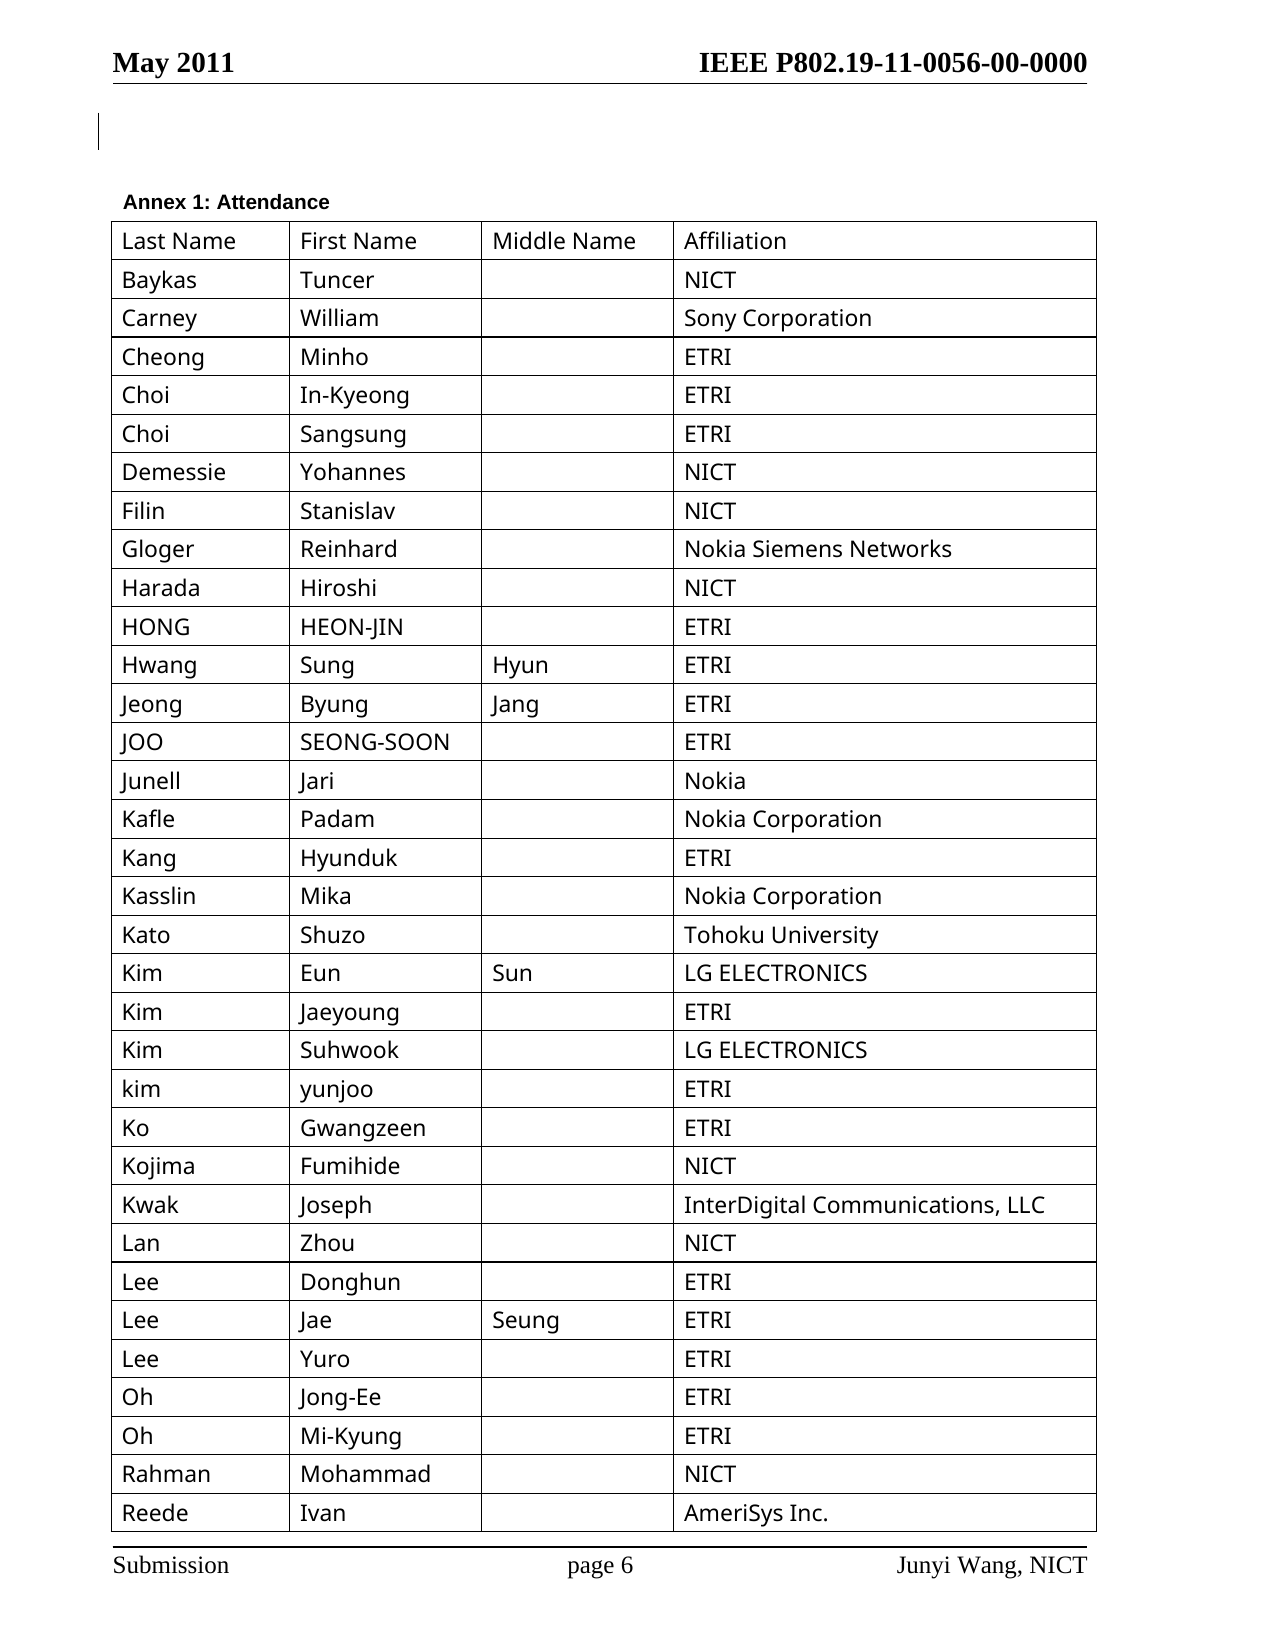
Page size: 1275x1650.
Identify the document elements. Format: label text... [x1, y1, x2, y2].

table_cell Jae [290, 1301, 481, 1338]
table_cell Lee [112, 1263, 289, 1300]
table_cell [482, 530, 673, 568]
table_cell [482, 1031, 673, 1069]
table_cell Choi [112, 376, 289, 413]
table_cell Kim [112, 954, 289, 992]
table_cell [482, 1070, 673, 1107]
table_cell [482, 723, 673, 760]
table_cell Zhou [290, 1224, 481, 1261]
table_cell [482, 1147, 673, 1184]
table_cell Nokia Corporation [674, 800, 1096, 837]
table_cell InterDigital Communications, LLC [674, 1185, 1096, 1223]
table_cell Kato [112, 916, 289, 953]
table_cell NICT [674, 260, 1096, 298]
table_cell Yohannes [290, 453, 481, 491]
table_cell [482, 453, 673, 491]
table_cell kim [112, 1070, 289, 1107]
table_cell Lan [112, 1224, 289, 1261]
table_cell Hyun [482, 646, 673, 683]
table_cell ETRI [674, 607, 1096, 645]
table_cell [482, 993, 673, 1030]
table_cell [482, 376, 673, 413]
table_cell NICT [674, 453, 1096, 491]
table_cell Hiroshi [290, 569, 481, 606]
table_cell [482, 1378, 673, 1416]
table_cell William [290, 299, 481, 336]
table_cell Junell [112, 761, 289, 799]
table_cell Oh [112, 1378, 289, 1416]
table_cell Tuncer [290, 260, 481, 298]
table_header Affiliation [674, 222, 1096, 259]
table_cell Stanislav [290, 492, 481, 529]
table_cell ETRI [674, 338, 1096, 375]
table_cell Sangsung [290, 415, 481, 452]
table_cell [482, 916, 673, 953]
table_cell [482, 1185, 673, 1223]
table_cell Harada [112, 569, 289, 606]
table_cell [482, 1340, 673, 1377]
table_cell [482, 1224, 673, 1261]
table_cell Carney [112, 299, 289, 336]
table_cell Seung [482, 1301, 673, 1338]
table_cell ETRI [674, 1108, 1096, 1146]
table_cell Suhwook [290, 1031, 481, 1069]
table_cell Nokia Siemens Networks [674, 530, 1096, 568]
table_cell Reede [112, 1494, 289, 1531]
table_cell Gloger [112, 530, 289, 568]
table_cell Kang [112, 839, 289, 876]
table_cell NICT [674, 569, 1096, 606]
table_cell Hwang [112, 646, 289, 683]
table_cell [482, 492, 673, 529]
table_cell Lee [112, 1301, 289, 1338]
table_cell Mohammad [290, 1455, 481, 1493]
table_cell Tohoku University [674, 916, 1096, 953]
table_cell SEONG-SOON [290, 723, 481, 760]
table_cell Kwak [112, 1185, 289, 1223]
table_cell Kim [112, 1031, 289, 1069]
table_cell Lee [112, 1340, 289, 1377]
table_cell [482, 415, 673, 452]
table_cell [482, 338, 673, 375]
table_cell Gwangzeen [290, 1108, 481, 1146]
table_cell Ko [112, 1108, 289, 1146]
table_cell [482, 839, 673, 876]
table_cell Jang [482, 684, 673, 722]
table_header First Name [290, 222, 481, 259]
table_cell NICT [674, 1147, 1096, 1184]
table_cell Demessie [112, 453, 289, 491]
table_cell [482, 1494, 673, 1531]
table_cell [482, 1263, 673, 1300]
table_cell Kojima [112, 1147, 289, 1184]
table_cell ETRI [674, 1070, 1096, 1107]
table_cell Sony Corporation [674, 299, 1096, 336]
table_cell ETRI [674, 1417, 1096, 1454]
table_cell Sung [290, 646, 481, 683]
table_cell Nokia [674, 761, 1096, 799]
table_cell Kasslin [112, 877, 289, 914]
table_cell ETRI [674, 1301, 1096, 1338]
table_cell JOO [112, 723, 289, 760]
table_cell ETRI [674, 415, 1096, 452]
table_cell Baykas [112, 260, 289, 298]
table_cell HEON-JIN [290, 607, 481, 645]
table_cell ETRI [674, 684, 1096, 722]
table_cell Mika [290, 877, 481, 914]
table_cell [482, 299, 673, 336]
table_cell In-Kyeong [290, 376, 481, 413]
table_cell Filin [112, 492, 289, 529]
table_cell HONG [112, 607, 289, 645]
table_cell NICT [674, 492, 1096, 529]
table_cell ETRI [674, 646, 1096, 683]
table_cell ETRI [674, 993, 1096, 1030]
table_cell [482, 607, 673, 645]
table_cell Eun [290, 954, 481, 992]
table_cell Rahman [112, 1455, 289, 1493]
table_cell Mi-Kyung [290, 1417, 481, 1454]
table_cell [482, 1455, 673, 1493]
table_cell Hyunduk [290, 839, 481, 876]
table_cell [482, 877, 673, 914]
table_cell LG ELECTRONICS [674, 1031, 1096, 1069]
table_cell NICT [674, 1455, 1096, 1493]
table_cell Jari [290, 761, 481, 799]
table_cell yunjoo [290, 1070, 481, 1107]
table_cell Fumihide [290, 1147, 481, 1184]
table_cell Donghun [290, 1263, 481, 1300]
table_cell Kafle [112, 800, 289, 837]
table_cell [482, 761, 673, 799]
table_cell Shuzo [290, 916, 481, 953]
table_cell Ivan [290, 1494, 481, 1531]
table_cell ETRI [674, 723, 1096, 760]
table_cell Cheong [112, 338, 289, 375]
table_cell [482, 569, 673, 606]
table_cell ETRI [674, 376, 1096, 413]
table_cell ETRI [674, 1378, 1096, 1416]
table_cell Joseph [290, 1185, 481, 1223]
subtitle Annex 1: Attendance [112, 183, 1087, 221]
table_cell [482, 800, 673, 837]
table_cell ETRI [674, 1263, 1096, 1300]
table_cell Jong-Ee [290, 1378, 481, 1416]
table_header Last Name [112, 222, 289, 259]
table_cell Byung [290, 684, 481, 722]
table_cell Yuro [290, 1340, 481, 1377]
table_cell [482, 260, 673, 298]
table_cell NICT [674, 1224, 1096, 1261]
table_cell Kim [112, 993, 289, 1030]
table_cell Minho [290, 338, 481, 375]
table_cell ETRI [674, 1340, 1096, 1377]
table_cell Sun [482, 954, 673, 992]
table_cell Jeong [112, 684, 289, 722]
table_cell [482, 1108, 673, 1146]
table_cell Nokia Corporation [674, 877, 1096, 914]
table_cell Jaeyoung [290, 993, 481, 1030]
table_cell [482, 1417, 673, 1454]
table_cell Reinhard [290, 530, 481, 568]
table_header Middle Name [482, 222, 673, 259]
table_cell Choi [112, 415, 289, 452]
table_cell AmeriSys Inc. [674, 1494, 1096, 1531]
table_cell LG ELECTRONICS [674, 954, 1096, 992]
table_cell Padam [290, 800, 481, 837]
table_cell Oh [112, 1417, 289, 1454]
table_cell ETRI [674, 839, 1096, 876]
